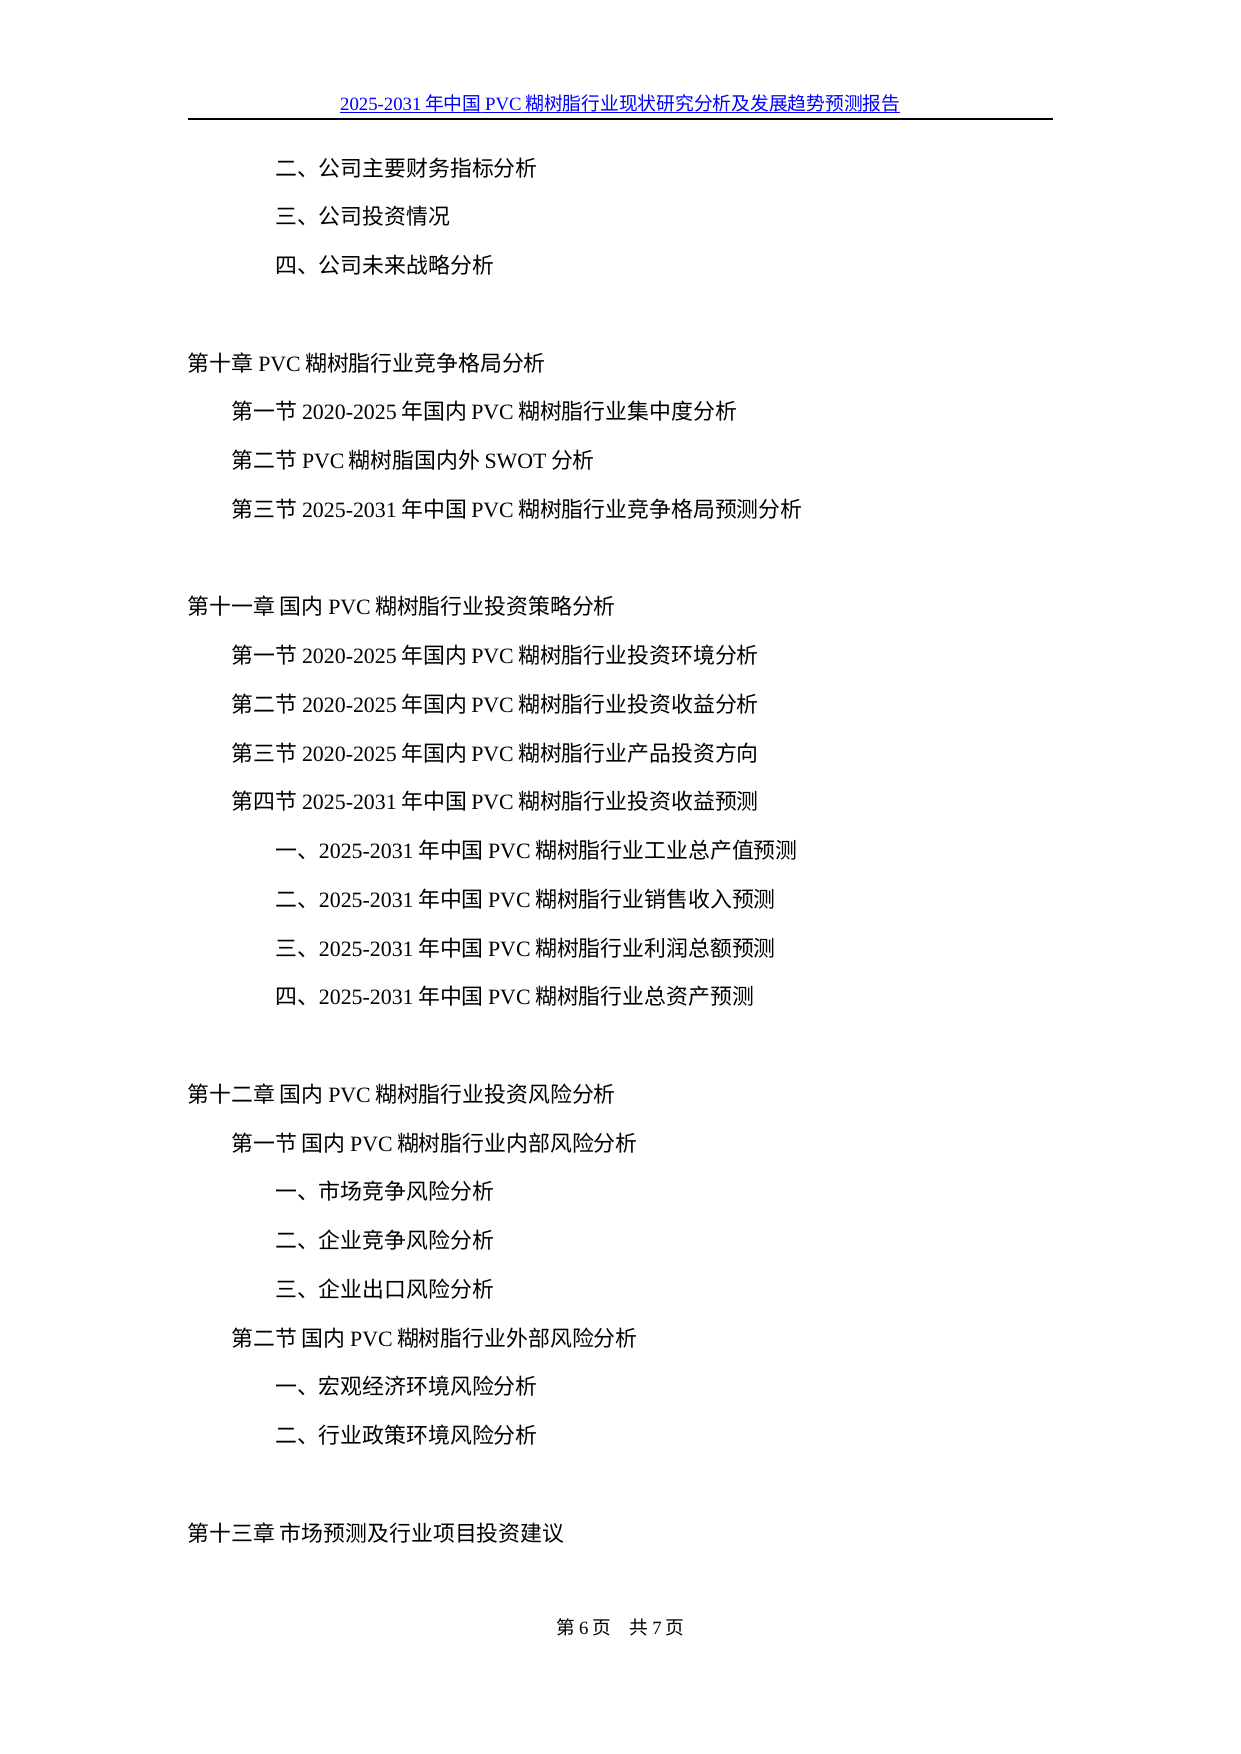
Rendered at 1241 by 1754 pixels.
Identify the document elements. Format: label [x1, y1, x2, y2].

text [187, 150, 1053, 1548]
